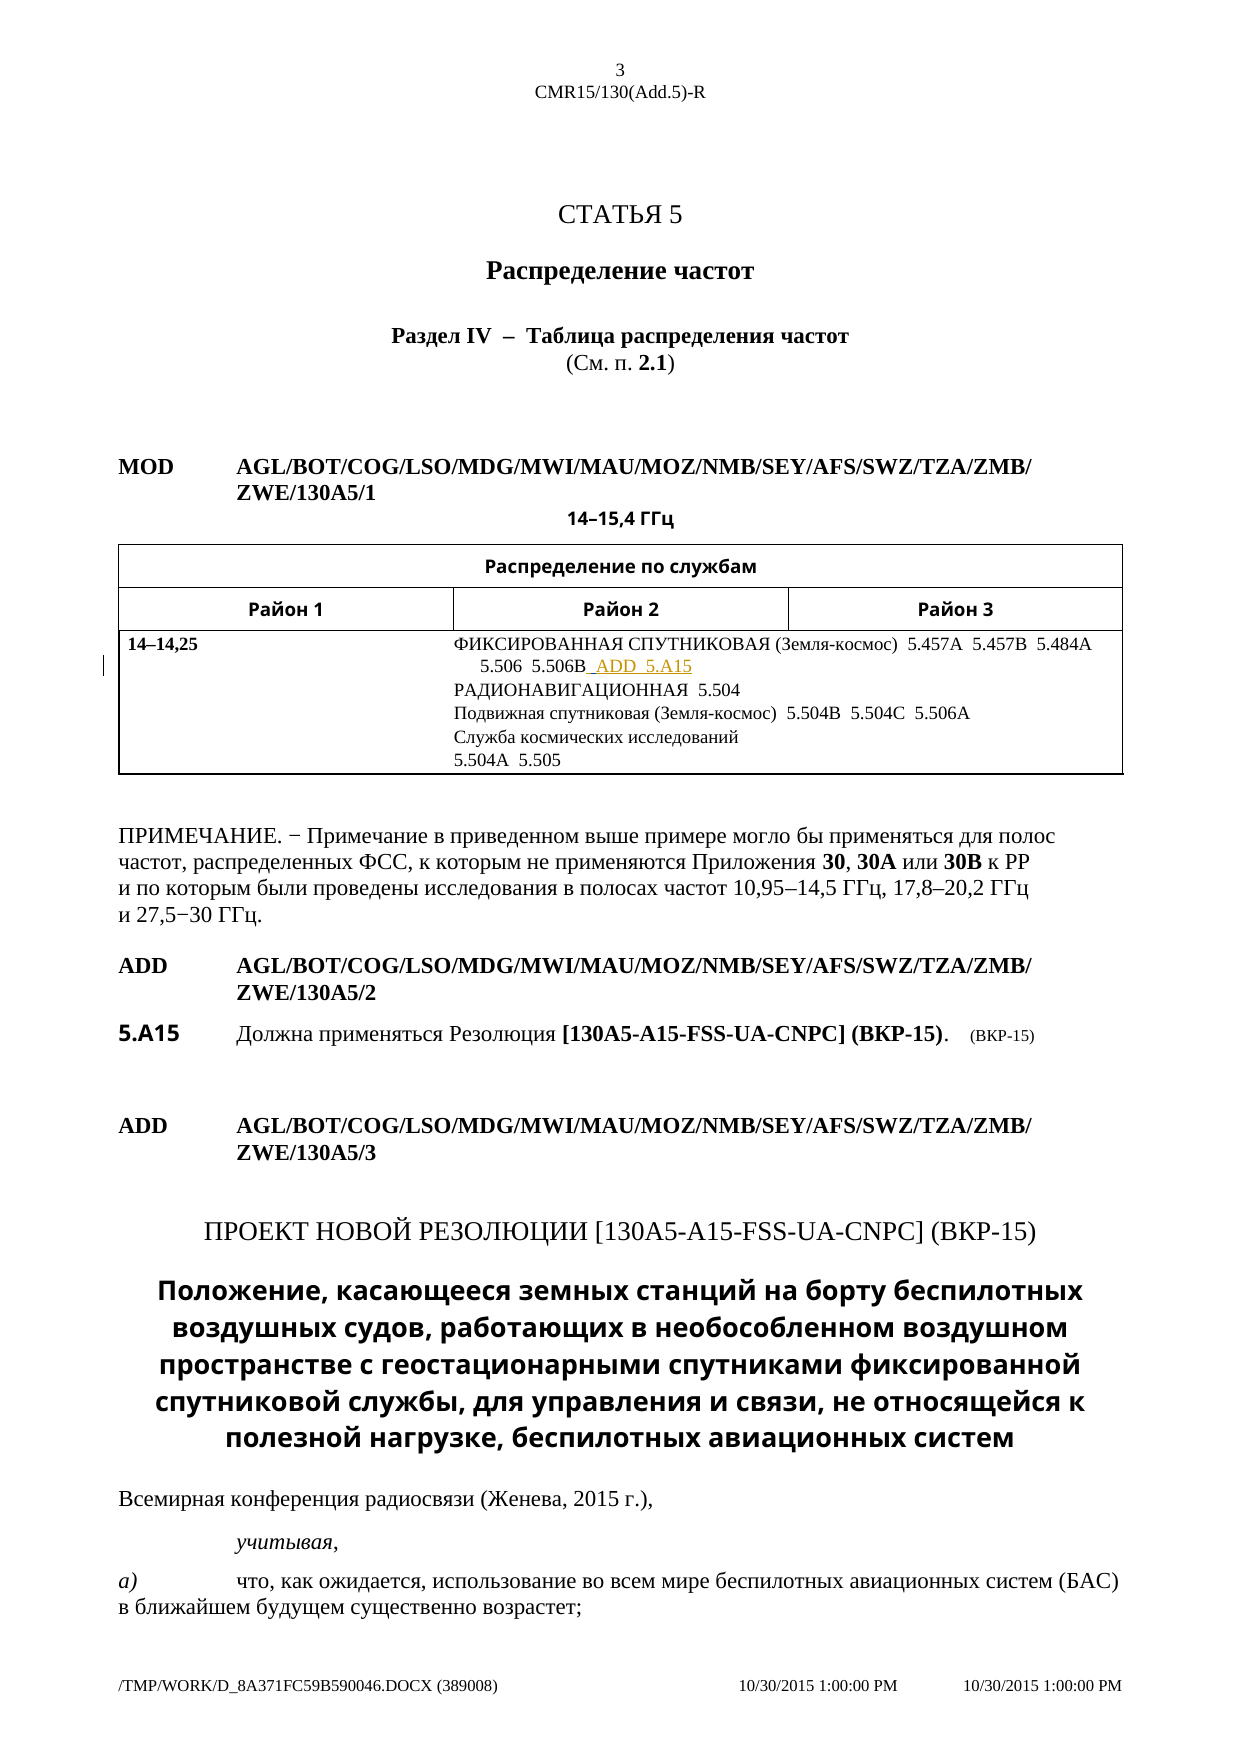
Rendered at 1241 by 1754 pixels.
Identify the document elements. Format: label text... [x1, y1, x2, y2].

table_cell Район 2 [454, 588, 788, 630]
text Раздел IV – Таблица распределения частот (См. п. 2.1) [118, 322, 1122, 428]
text СТАТЬЯ 5 [118, 198, 1122, 229]
table_cell 14–14,25 [120, 631, 453, 773]
text ПРИМЕЧАНИЕ. − Примечание в приведенном выше примере могло бы применяться для полос частот, распределенных ФСС, к которым не применяются Приложения 30, 30A или 30B к РР и по которым были проведены исследования в полосах частот 10,95–14,5 ГГц, 17,8–20,2 ГГц и 27,5−30 ГГц. [118, 822, 1122, 927]
text 5.A15 Должна применяться Резолюция [130A5-A15-FSS-UA-CNPC] (ВКР-15). (ВКР-15) [118, 1017, 1122, 1049]
text ADD AGL/BOT/COG/LSO/MDG/MWI/MAU/MOZ/NMB/SEY/AFS/SWZ/TZA/ZMB/ ZWE/130A5/2 [118, 952, 1122, 1005]
table_cell ФИКСИРОВАННАЯ СПУТНИКОВАЯ (Земля-космос) 5.457A 5.457B 5.484A 5.506 5.506B РАДИОНАВИГАЦИОННАЯ 5.504 Подвижная спутниковая (Земля-космос) 5.504В 5.504C 5.506A Служба космических исследований 5.504A 5.505 [454, 631, 1122, 773]
text MOD AGL/BOT/COG/LSO/MDG/MWI/MAU/MOZ/NMB/SEY/AFS/SWZ/TZA/ZMB/ ZWE/130A5/1 [118, 453, 1122, 506]
table_cell Район 3 [789, 588, 1122, 630]
text учитывая, [236, 1528, 1122, 1554]
title Положение, касающееся земных станций на борту беспилотных воздушных судов, работающих в необособленном воздушном пространстве с геостационарными спутниками фиксированной спутниковой службы, для управления и связи, не относящейся к полезной нагрузке, беспилотных авиационных систем [118, 1271, 1122, 1456]
table_header Распределение по службам [119, 545, 1122, 587]
text а) что, как ожидается, использование во всем мире беспилотных авиационных систем (БАС) в ближайшем будущем существенно возрастет; [118, 1567, 1122, 1619]
text ADD AGL/BOT/COG/LSO/MDG/MWI/MAU/MOZ/NMB/SEY/AFS/SWZ/TZA/ZMB/ ZWE/130A5/3 [118, 1112, 1122, 1165]
text Проект новой Резолюции [130A5-A15-FSS-UA-CNPC] (ВКР-15) [118, 1215, 1122, 1246]
title Всемирная конференция радиосвязи (Женева, 2015 г.), [118, 1485, 1122, 1511]
table_cell Район 1 [119, 588, 453, 630]
title Распределение частот [118, 254, 1122, 285]
title 14–15,4 ГГц [118, 506, 1122, 531]
